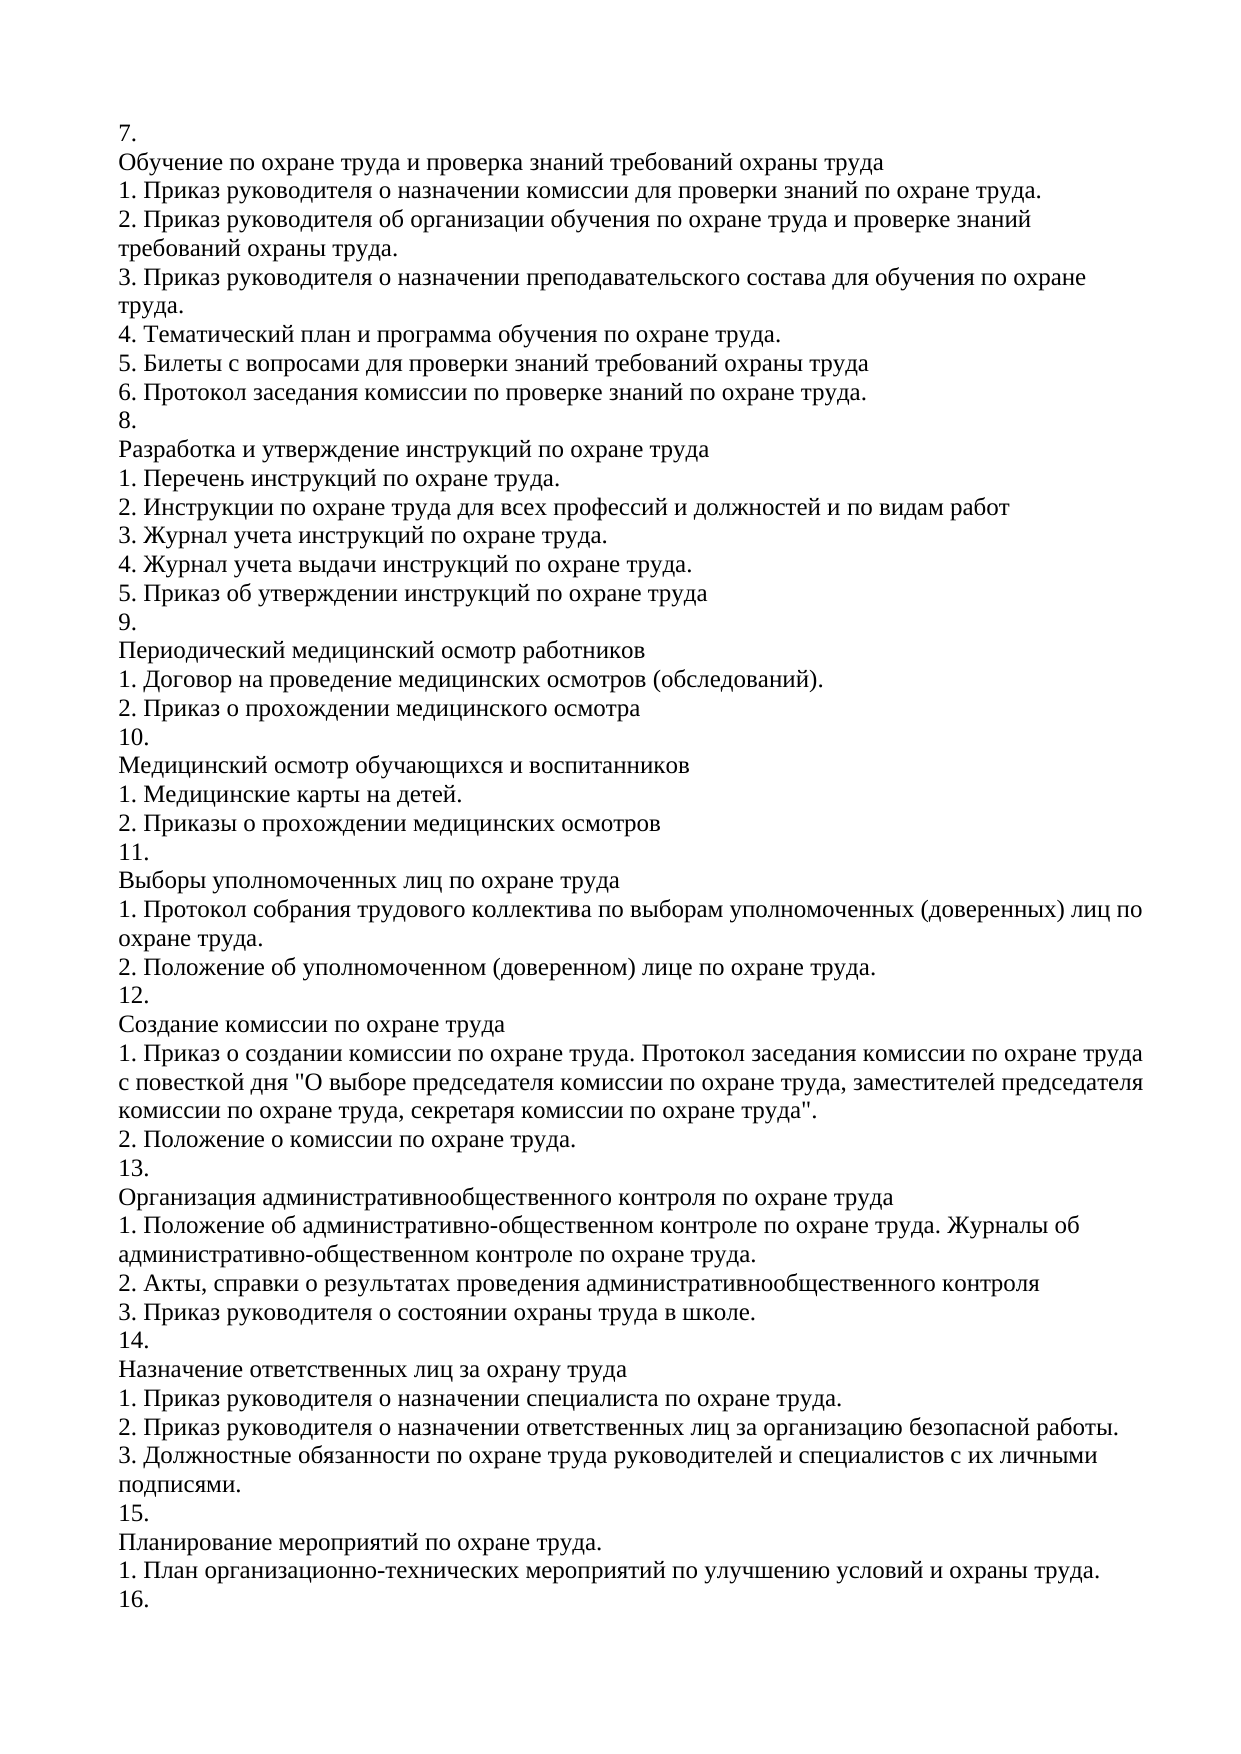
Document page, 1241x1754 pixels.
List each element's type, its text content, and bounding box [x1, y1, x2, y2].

text 6. Протокол заседания комиссии по проверке знаний по охране труда. [118, 377, 1152, 406]
text 3. Приказ руководителя о состоянии охраны труда в школе. [118, 1297, 1152, 1326]
text 5. Приказ об утверждении инструкций по охране труда [118, 578, 1152, 607]
text 11. [118, 837, 1152, 866]
text 1. Приказ о создании комиссии по охране труда. Протокол заседания комиссии по охране труда с повесткой дня "О выборе председателя комиссии по охране труда, заместителей председателя комиссии по охране труда, секретаря комиссии по охране труда". [118, 1038, 1152, 1124]
text 1. Договор на проведение медицинских осмотров (обследований). [118, 664, 1152, 693]
text 1. Протокол собрания трудового коллектива по выборам уполномоченных (доверенных) лиц по охране труда. [118, 894, 1152, 952]
text 1. Медицинские карты на детей. [118, 779, 1152, 808]
text 3. Журнал учета инструкций по охране труда. [118, 521, 1152, 549]
text 14. [118, 1326, 1152, 1354]
text 1. Положение об административно-общественном контроле по охране труда. Журналы об административно-общественном контроле по охране труда. [118, 1211, 1152, 1268]
text 2. Положение о комиссии по охране труда. [118, 1124, 1152, 1153]
text 2. Приказы о прохождении медицинских осмотров [118, 808, 1152, 837]
text Разработка и утверждение инструкций по охране труда [118, 434, 1152, 463]
text Обучение по охране труда и проверка знаний требований охраны труда [118, 147, 1152, 176]
text Планирование мероприятий по охране труда. [118, 1527, 1152, 1556]
text 3. Приказ руководителя о назначении преподавательского состава для обучения по охране труда. [118, 262, 1152, 319]
text 12. [118, 981, 1152, 1009]
text 16. [118, 1584, 1152, 1613]
text 2. Приказ о прохождении медицинского осмотра [118, 693, 1152, 722]
text 10. [118, 722, 1152, 751]
text Организация административнообщественного контроля по охране труда [118, 1182, 1152, 1211]
text 15. [118, 1498, 1152, 1527]
text 2. Акты, справки о результатах проведения административнообщественного контроля [118, 1268, 1152, 1297]
text 9. [118, 607, 1152, 636]
text 2. Инструкции по охране труда для всех профессий и должностей и по видам работ [118, 492, 1152, 521]
text 3. Должностные обязанности по охране труда руководителей и специалистов с их личными подписями. [118, 1441, 1152, 1498]
text Периодический медицинский осмотр работников [118, 636, 1152, 664]
text 7. [118, 118, 1152, 147]
text 1. Перечень инструкций по охране труда. [118, 463, 1152, 492]
text 1. Приказ руководителя о назначении специалиста по охране труда. [118, 1383, 1152, 1412]
text 5. Билеты с вопросами для проверки знаний требований охраны труда [118, 348, 1152, 377]
text Назначение ответственных лиц за охрану труда [118, 1354, 1152, 1383]
text 2. Приказ руководителя о назначении ответственных лиц за организацию безопасной работы. [118, 1412, 1152, 1441]
text 4. Журнал учета выдачи инструкций по охране труда. [118, 549, 1152, 578]
text 1. Приказ руководителя о назначении комиссии для проверки знаний по охране труда. [118, 176, 1152, 204]
text Медицинский осмотр обучающихся и воспитанников [118, 751, 1152, 779]
text 1. План организационно-технических мероприятий по улучшению условий и охраны труда. [118, 1556, 1152, 1584]
text Выборы уполномоченных лиц по охране труда [118, 866, 1152, 894]
text 2. Положение об уполномоченном (доверенном) лице по охране труда. [118, 952, 1152, 981]
text 8. [118, 406, 1152, 434]
text 13. [118, 1153, 1152, 1182]
text 2. Приказ руководителя об организации обучения по охране труда и проверке знаний требований охраны труда. [118, 204, 1152, 262]
text 4. Тематический план и программа обучения по охране труда. [118, 319, 1152, 348]
text Создание комиссии по охране труда [118, 1009, 1152, 1038]
